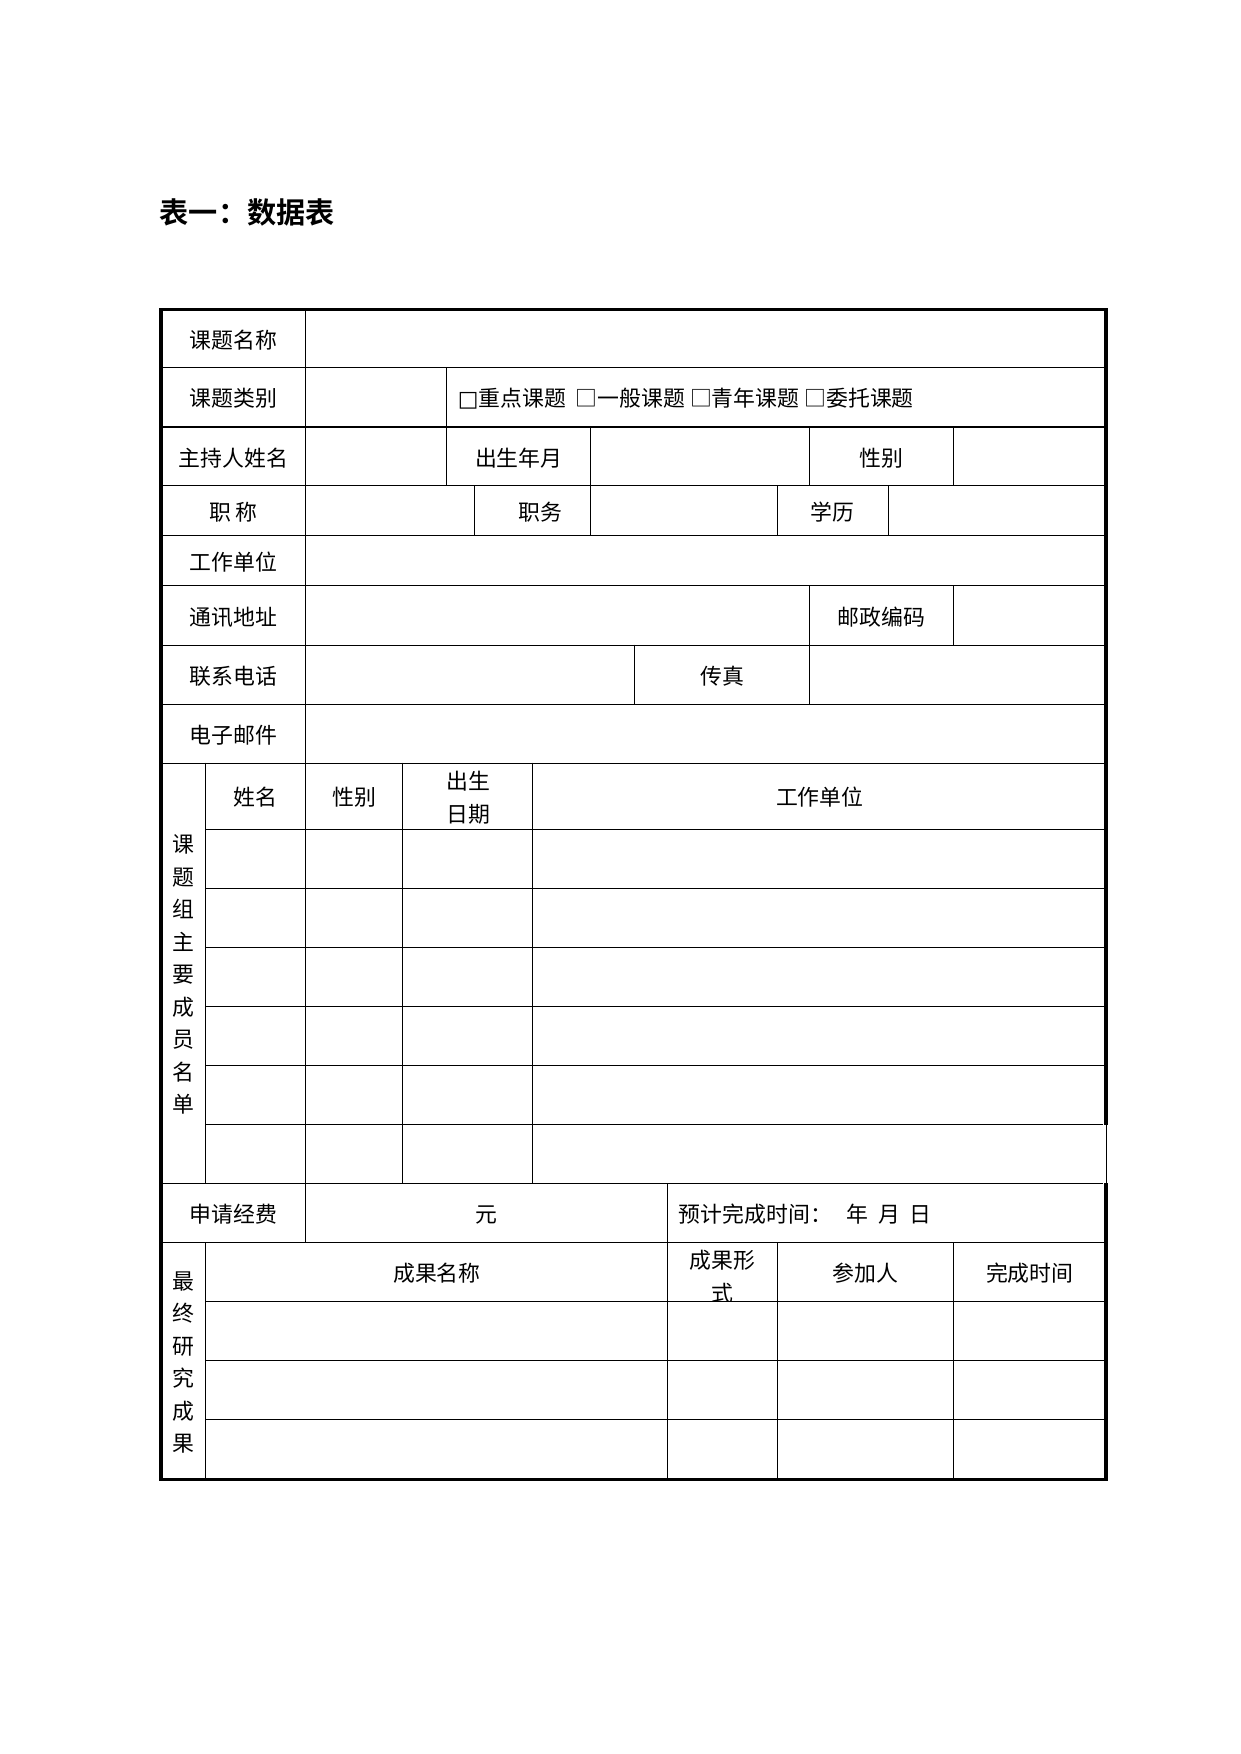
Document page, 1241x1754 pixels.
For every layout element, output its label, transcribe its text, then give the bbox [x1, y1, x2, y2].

table_cell [306, 889, 402, 947]
table_cell 申请经费 [163, 1184, 305, 1242]
table_cell 课题组主要成员名单 [163, 764, 205, 1183]
table_cell [889, 486, 1104, 535]
table_cell 参加人 [778, 1243, 953, 1301]
table_cell 预计完成时间： 年 月 日 [668, 1183, 1104, 1242]
table_cell [306, 428, 446, 485]
table_cell [778, 1420, 953, 1478]
table_cell 完成时间 [954, 1243, 1104, 1301]
table_cell [954, 428, 1104, 485]
table_cell [668, 1302, 777, 1360]
table_cell 学历 [778, 486, 888, 535]
table_cell 性别 [306, 764, 402, 829]
table_cell 主持人姓名 [163, 428, 305, 485]
table_cell [306, 486, 474, 535]
table_cell [778, 1361, 953, 1419]
table_cell [954, 1361, 1104, 1419]
text 表一：数据表 [159, 178, 1104, 243]
table_cell 元 [306, 1184, 667, 1242]
table_cell [533, 1007, 1104, 1065]
table_cell [591, 428, 809, 485]
table_cell [206, 1420, 667, 1478]
table_cell [306, 368, 446, 426]
table_cell 出生 日期 [403, 764, 532, 829]
table_cell [403, 1007, 532, 1065]
table_cell 成果形式 [668, 1243, 777, 1301]
table_cell [668, 1361, 777, 1419]
table_cell [306, 705, 1104, 763]
table_cell [403, 889, 532, 947]
table_cell 传真 [635, 646, 809, 703]
table_cell [533, 948, 1104, 1006]
table_cell [533, 830, 1104, 888]
table_cell [206, 830, 305, 888]
table_cell [306, 536, 1104, 585]
table_cell [306, 1125, 402, 1183]
table_cell [668, 1420, 777, 1478]
table_cell 联系电话 [163, 646, 305, 703]
table_cell [954, 586, 1104, 644]
table_cell 电子邮件 [163, 705, 305, 763]
table_cell [306, 1007, 402, 1065]
table_cell [306, 1066, 402, 1124]
table_cell [403, 1125, 532, 1183]
table_cell [306, 646, 634, 703]
table_cell 性别 [810, 428, 953, 485]
table_cell [206, 1302, 667, 1360]
table_cell [306, 948, 402, 1006]
table_cell [403, 830, 532, 888]
table_cell [306, 586, 809, 644]
table_cell [810, 646, 1104, 703]
table_cell 通讯地址 [163, 586, 305, 644]
table_cell 最终研究成果 [163, 1243, 205, 1478]
table_cell [954, 1302, 1104, 1360]
table_cell 职 称 [163, 486, 305, 535]
table_cell [206, 1125, 305, 1183]
table_cell [954, 1420, 1104, 1478]
table_header 课题名称 [163, 311, 305, 367]
table_cell [206, 1007, 305, 1065]
table_cell [533, 1066, 1104, 1124]
table_cell [403, 1066, 532, 1124]
table_header [306, 311, 1104, 367]
table_cell 出生年月 [447, 428, 590, 485]
table_cell [206, 1361, 667, 1419]
table_cell [778, 1302, 953, 1360]
table_cell [403, 948, 532, 1006]
table_cell 姓名 [206, 764, 305, 829]
table_cell □重点课题 □一般课题 □青年课题 □委托课题 [447, 368, 1104, 426]
table_cell 成果名称 [206, 1243, 667, 1301]
table_cell [533, 1124, 1106, 1183]
table_cell [206, 948, 305, 1006]
table_cell [306, 830, 402, 888]
table_cell [206, 889, 305, 947]
table_cell 邮政编码 [810, 586, 953, 644]
table_cell [533, 889, 1104, 947]
table_cell 课题类别 [163, 368, 305, 426]
table_cell [206, 1066, 305, 1124]
table_cell 工作单位 [163, 536, 305, 585]
table_cell [591, 486, 777, 535]
table_cell 职务 [475, 486, 590, 535]
table_cell 工作单位 [533, 764, 1104, 829]
